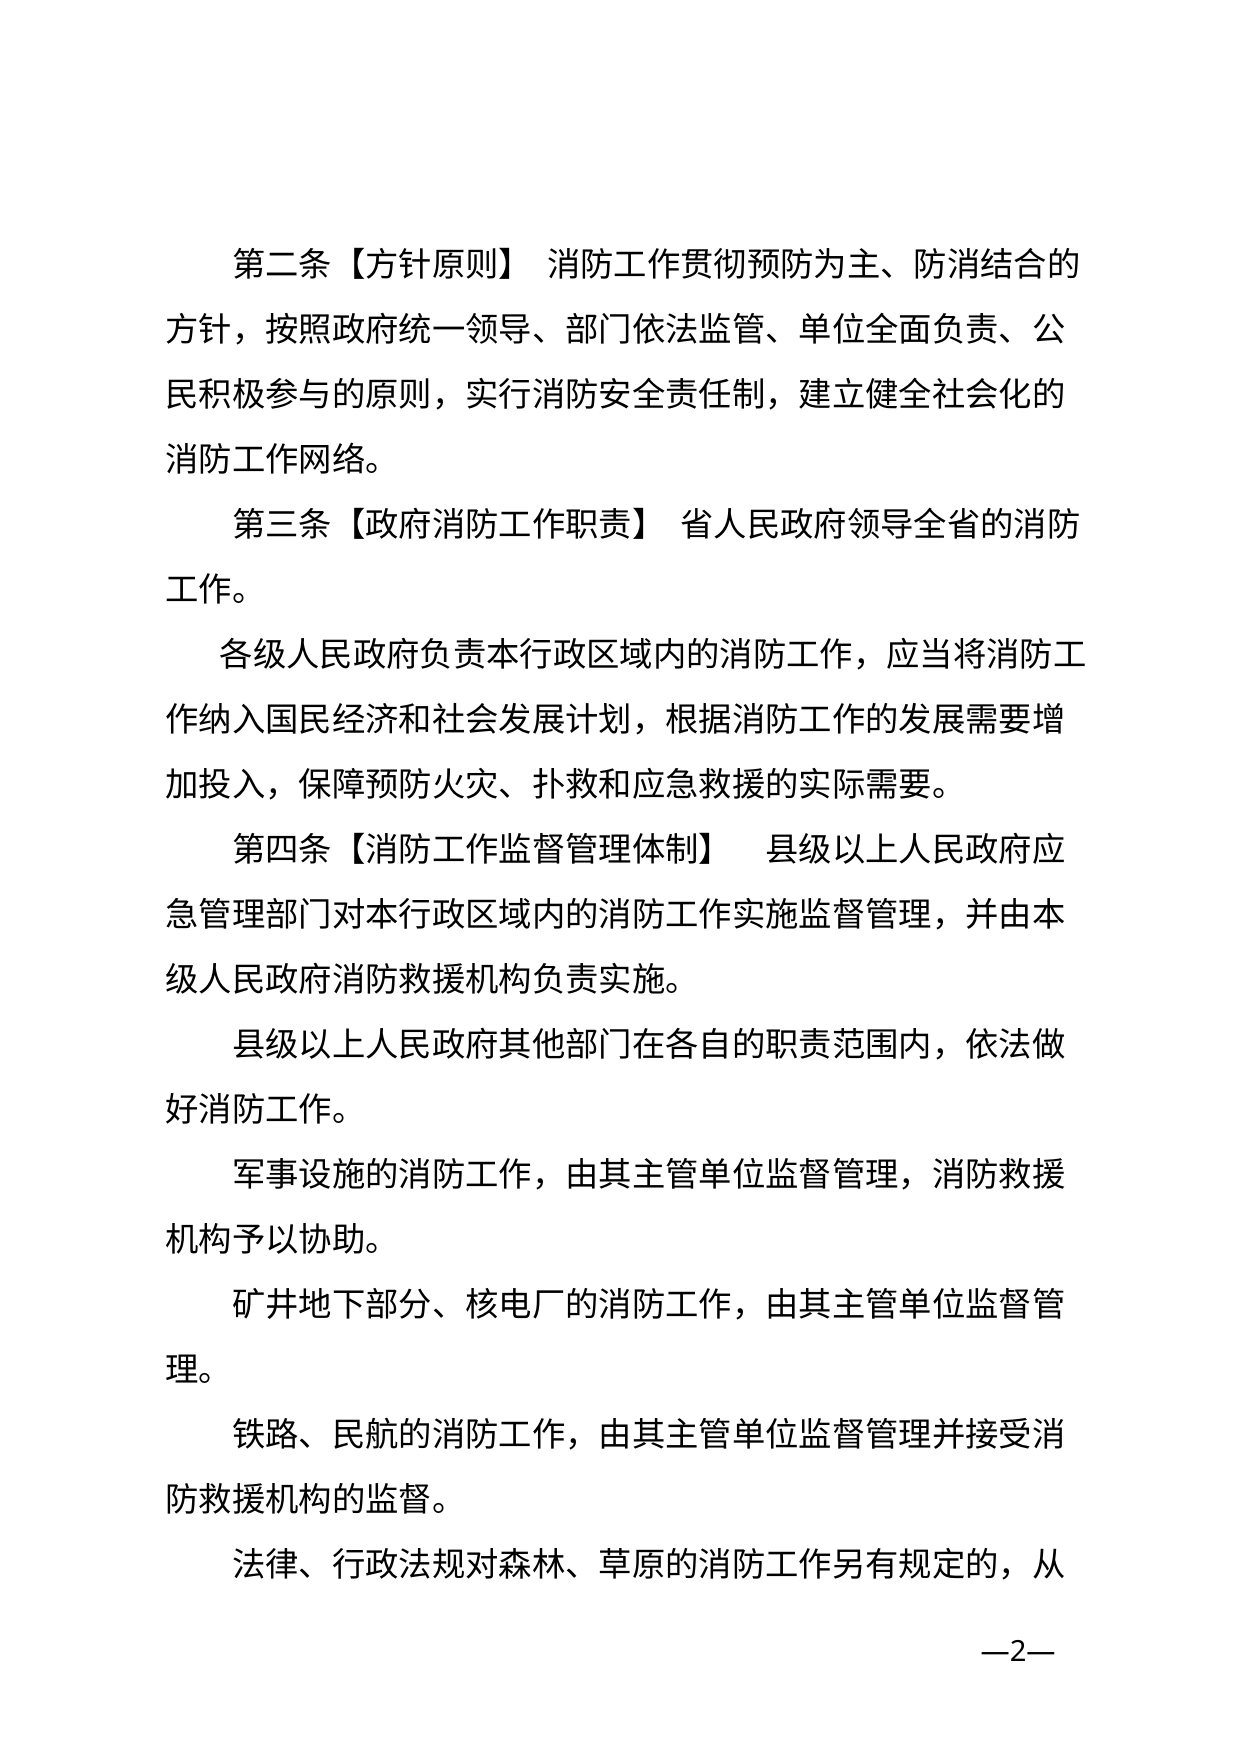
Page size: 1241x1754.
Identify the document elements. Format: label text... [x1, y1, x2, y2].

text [165, 1530, 1087, 1595]
text 第三条【政府消防工作职责】 省人民政府领导全省的消防工作。 [165, 490, 1087, 620]
text 第二条【方针原则】 消防工作贯彻预防为主、防消结合的方针，按照政府统一领导、部门依法监管、单位全面负责、公民积极参与的原则，实行消防安全责任制，建立健全社会化的消防工作网络。 [165, 230, 1087, 490]
text 铁路、民航的消防工作，由其主管单位监督管理并接受消防救援机构的监督。 [165, 1400, 1087, 1530]
text 各级人民政府负责本行政区域内的消防工作，应当将消防工作纳入国民经济和社会发展计划，根据消防工作的发展需要增加投入，保障预防火灾、扑救和应急救援的实际需要。 [165, 620, 1087, 815]
text 第四条【消防工作监督管理体制】 县级以上人民政府应急管理部门对本行政区域内的消防工作实施监督管理，并由本级人民政府消防救援机构负责实施。 [165, 815, 1087, 1010]
text 县级以上人民政府其他部门在各自的职责范围内，依法做好消防工作。 [165, 1010, 1087, 1140]
text 矿井地下部分、核电厂的消防工作，由其主管单位监督管理。 [165, 1270, 1087, 1400]
text 军事设施的消防工作，由其主管单位监督管理，消防救援机构予以协助。 [165, 1140, 1087, 1270]
